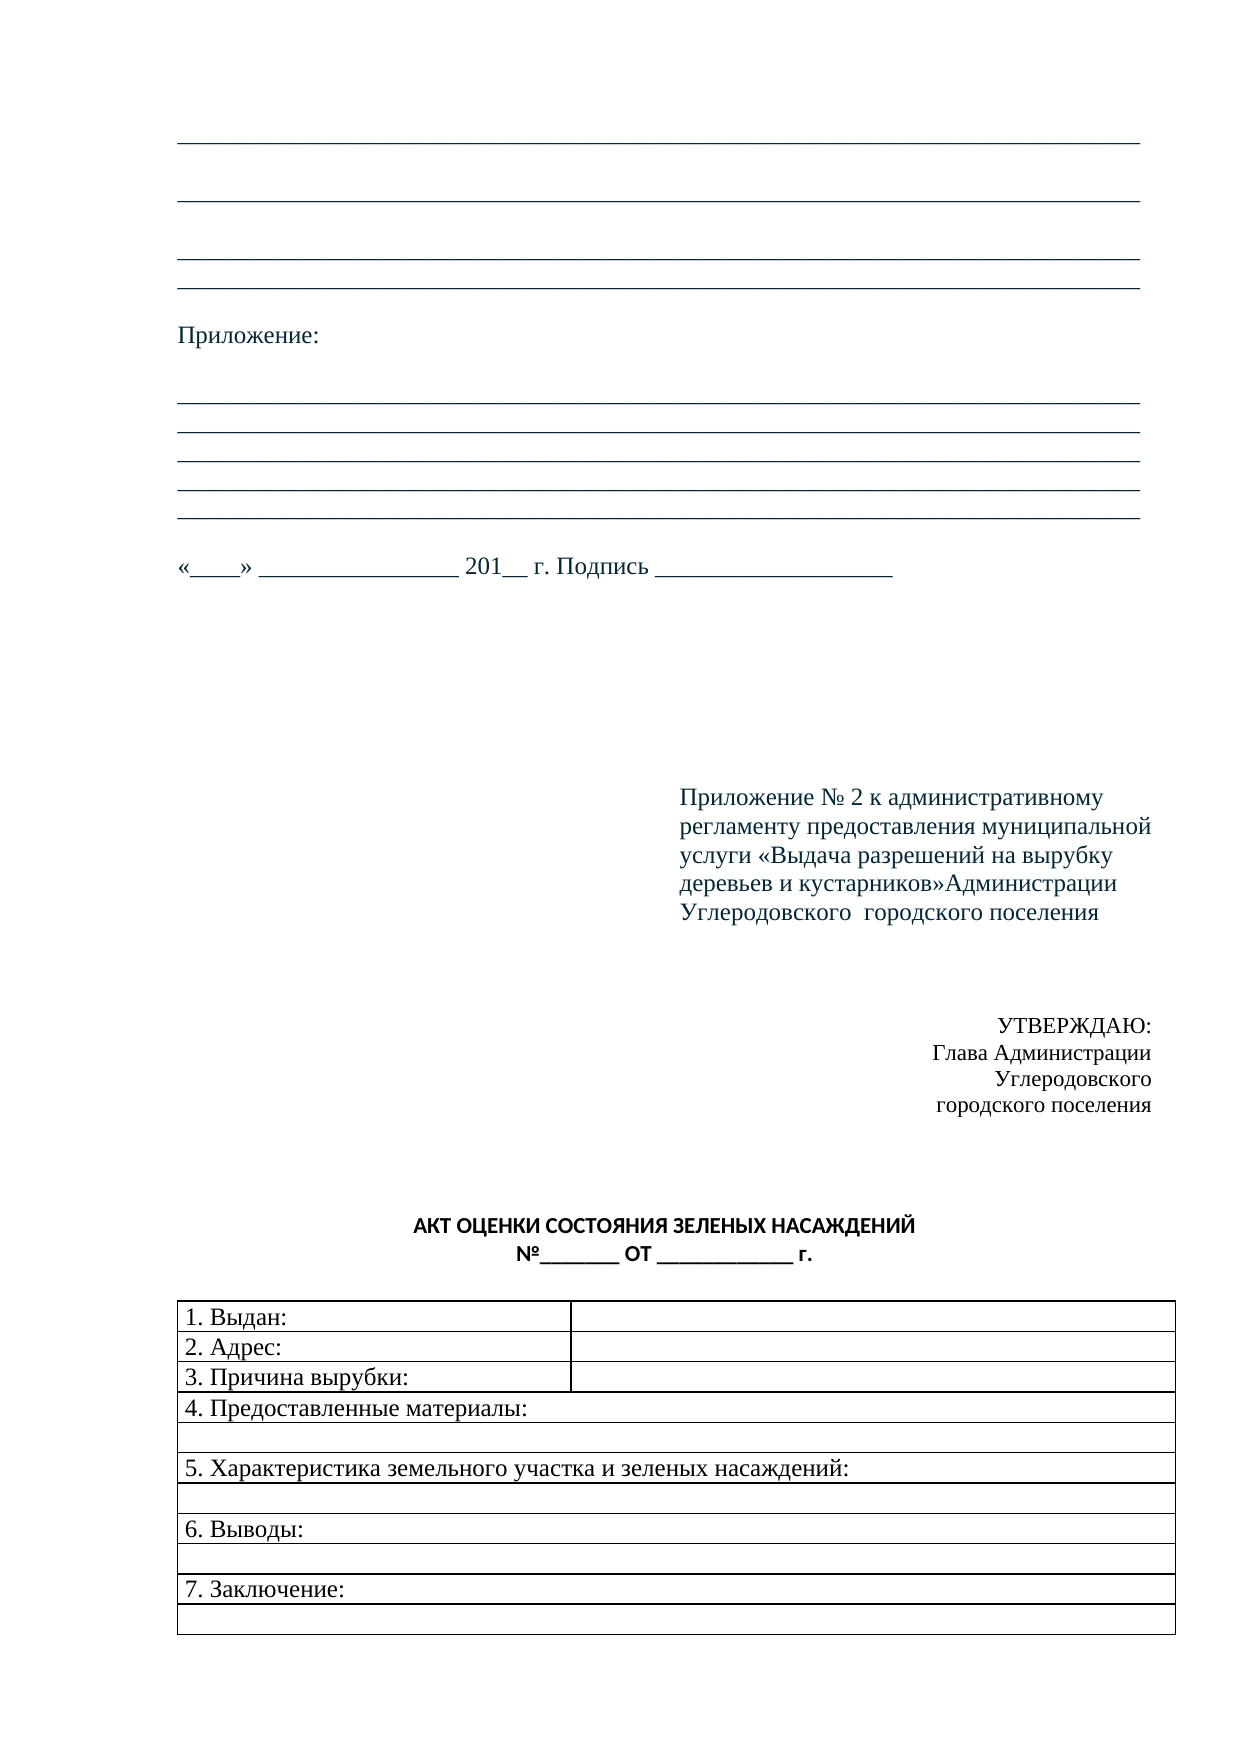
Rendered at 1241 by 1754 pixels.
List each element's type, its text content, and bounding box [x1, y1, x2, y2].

table_cell 6. Выводы: [178, 1514, 1175, 1543]
table_cell [572, 1332, 1175, 1361]
text городского поселения [177, 1091, 1152, 1118]
table_cell 4. Предоставленные материалы: [178, 1393, 1175, 1421]
table_cell [178, 1423, 1175, 1452]
title №_______ ОТ ____________ г. [177, 1239, 1152, 1267]
table_header 1. Выдан: [178, 1302, 570, 1331]
text «____» ________________ 201__ г. Подпись ___________________ [177, 551, 1152, 580]
table_cell 2. Адрес: [178, 1332, 570, 1361]
text Приложение: [177, 321, 1152, 349]
table_cell 7. Заключение: [178, 1575, 1175, 1603]
text Глава Администрации [177, 1039, 1152, 1065]
text _________________________________________________________________________________________________________________________________________________________________________________________________________________________________________________________________________________________________________________________________________________________________________________________________ [177, 378, 1152, 522]
table_cell [178, 1544, 1175, 1573]
text _____________________________________________________________________________ [177, 118, 1152, 147]
table_cell 3. Причина вырубки: [178, 1362, 570, 1391]
title АКТ ОЦЕНКИ СОСТОЯНИЯ ЗЕЛЕНЫХ НАСАЖДЕНИЙ [177, 1211, 1152, 1239]
text Углеродовского [177, 1065, 1152, 1091]
table_cell 5. Характеристика земельного участка и зеленых насаждений: [178, 1453, 1175, 1482]
text Приложение № 2 к административному регламенту предоставления муниципальной услуги «Выдача разрешений на вырубку деревьев и кустарников»Администрации Углеродовского городского поселения [679, 782, 1152, 926]
table_cell [178, 1484, 1175, 1512]
text _____________________________________________________________________________ [177, 176, 1152, 205]
table_cell [572, 1362, 1175, 1391]
text УТВЕРЖДАЮ: [177, 1012, 1152, 1039]
table_cell [178, 1605, 1175, 1634]
table_header [572, 1302, 1175, 1331]
